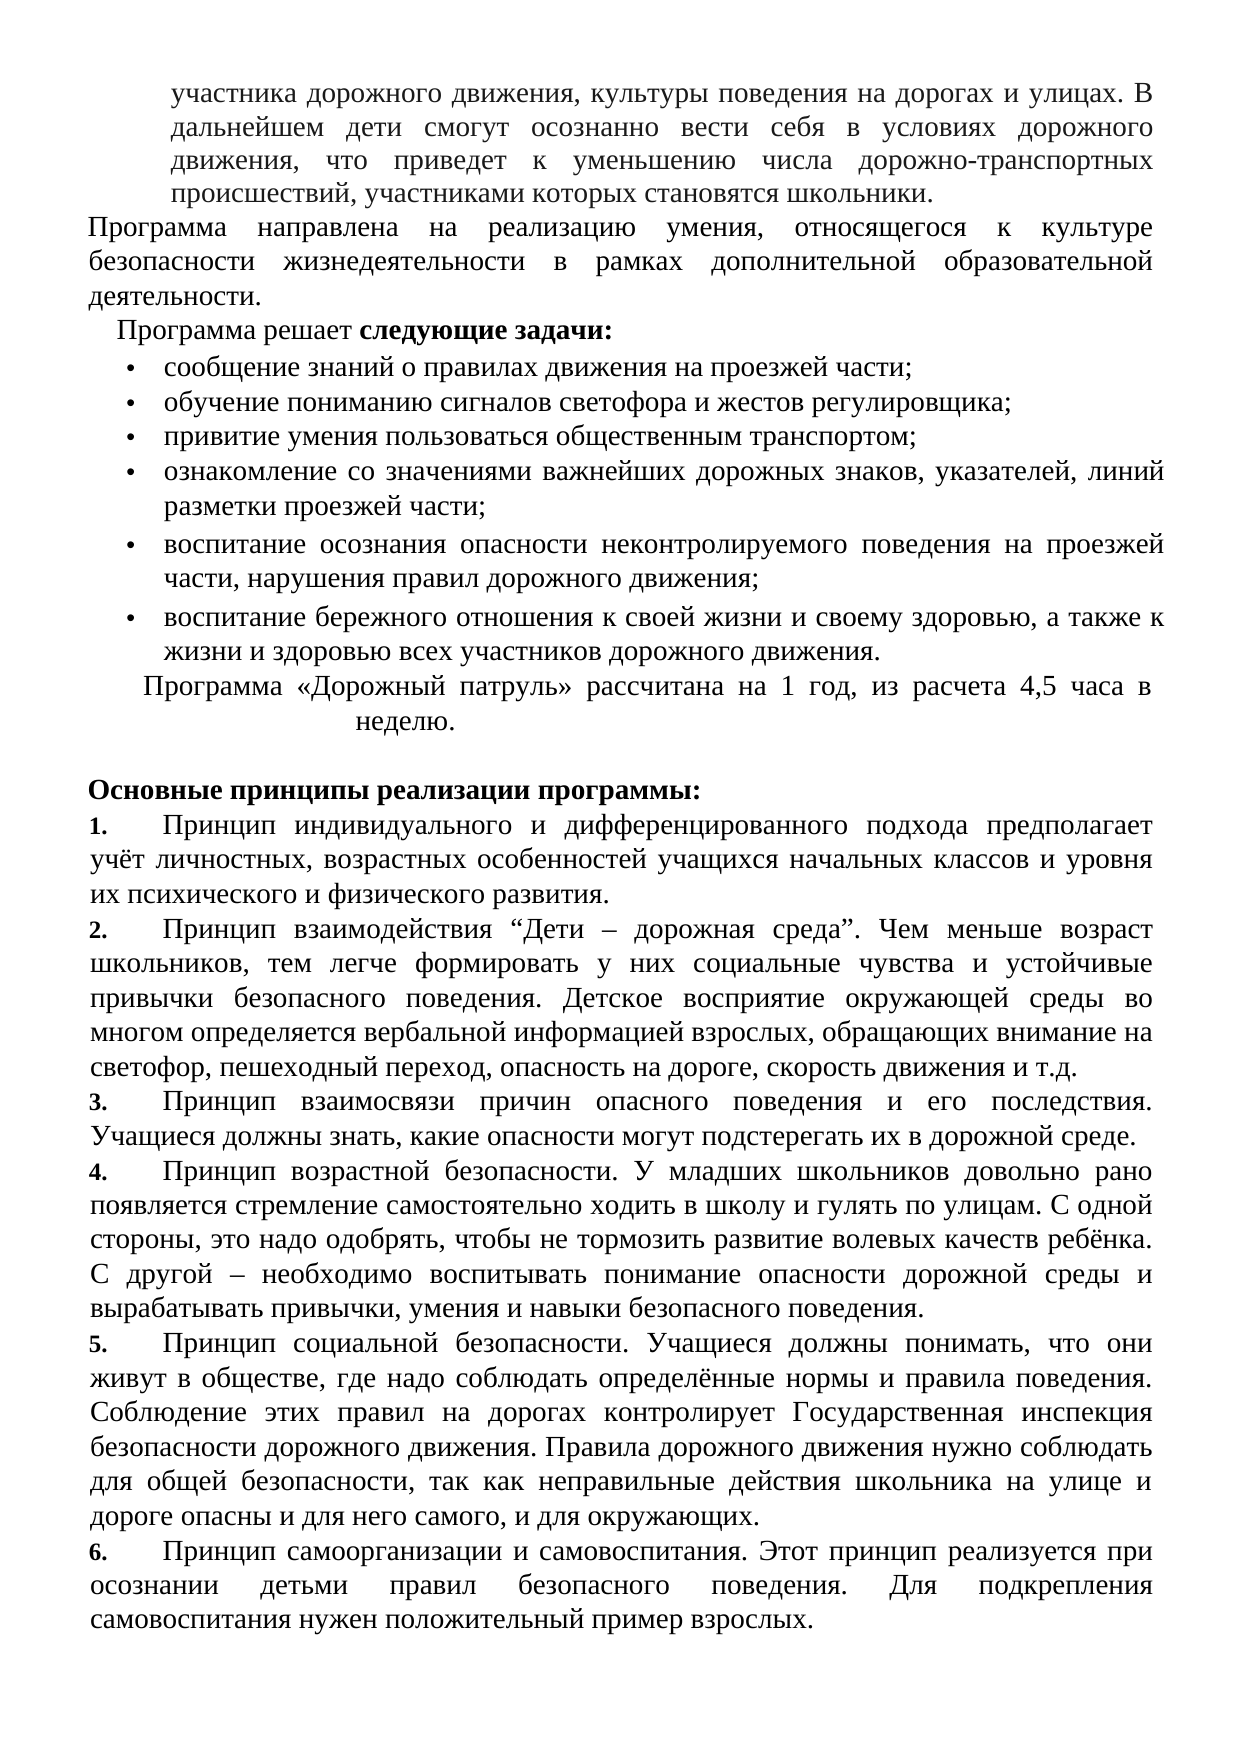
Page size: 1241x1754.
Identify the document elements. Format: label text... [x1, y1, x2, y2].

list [133, 76, 1154, 209]
text Основные принципы реализации программы: [87, 772, 1154, 806]
list Принцип индивидуального и дифференцированного подхода предполагает учёт личностных, возрастных особенностей учащихся начальных классов и уровня их психического и физического развития. [89, 807, 1154, 909]
list воспитание осознания опасности неконтролируемого поведения на проезжей части, нарушения правил дорожного движения; [126, 526, 1165, 594]
list воспитание бережного отношения к своей жизни и своему здоровью, а также к жизни и здоровью всех участников дорожного движения. [126, 599, 1165, 667]
list Принцип социальной безопасности. Учащиеся должны понимать, что они живут в обществе, где надо соблюдать определённые нормы и правила поведения. Соблюдение этих правил на дорогах контролирует Государственная инспекция безопасности дорожного движения. Правила дорожного движения нужно соблюдать для общей безопасности, так как неправильные действия школьника на улице и дороге опасны и для него самого, и для окружающих. [89, 1325, 1154, 1531]
list привитие умения пользоваться общественным транспортом; [126, 418, 1165, 452]
text Программа «Дорожный патруль» рассчитана на 1 год, из расчета 4,5 часа в неделю. [87, 668, 1154, 736]
list Принцип самоорганизации и самовоспитания. Этот принцип реализуется при осознании детьми правил безопасного поведения. Для подкрепления самовоспитания нужен положительный пример взрослых. [89, 1533, 1154, 1635]
text Программа решает следующие задачи: [87, 312, 1001, 346]
list Принцип взаимосвязи причин опасного поведения и его последствия. Учащиеся должны знать, какие опасности могут подстерегать их в дорожной среде. [89, 1083, 1154, 1151]
list Принцип взаимодействия “Дети – дорожная среда”. Чем меньше возраст школьников, тем легче формировать у них социальные чувства и устойчивые привычки безопасного поведения. Детское восприятие окружающей среды во многом определяется вербальной информацией взрослых, обращающих внимание на светофор, пешеходный переход, опасность на дороге, скорость движения и т.д. [89, 911, 1154, 1082]
list сообщение знаний о правилах движения на проезжей части; [126, 349, 1165, 382]
list ознакомление со значениями важнейших дорожных знаков, указателей, линий разметки проезжей части; [126, 453, 1165, 521]
text Программа направлена на реализацию умения, относящегося к культуре безопасности жизнедеятельности в рамках дополнительной образовательной деятельности. [87, 209, 1154, 311]
list Принцип возрастной безопасности. У младших школьников довольно рано появляется стремление самостоятельно ходить в школу и гулять по улицам. С одной стороны, это надо одобрять, чтобы не тормозить развитие волевых качеств ребёнка. С другой – необходимо воспитывать понимание опасности дорожной среды и вырабатывать привычки, умения и навыки безопасного поведения. [89, 1153, 1154, 1324]
list обучение пониманию сигналов светофора и жестов регулировщика; [126, 384, 1165, 417]
